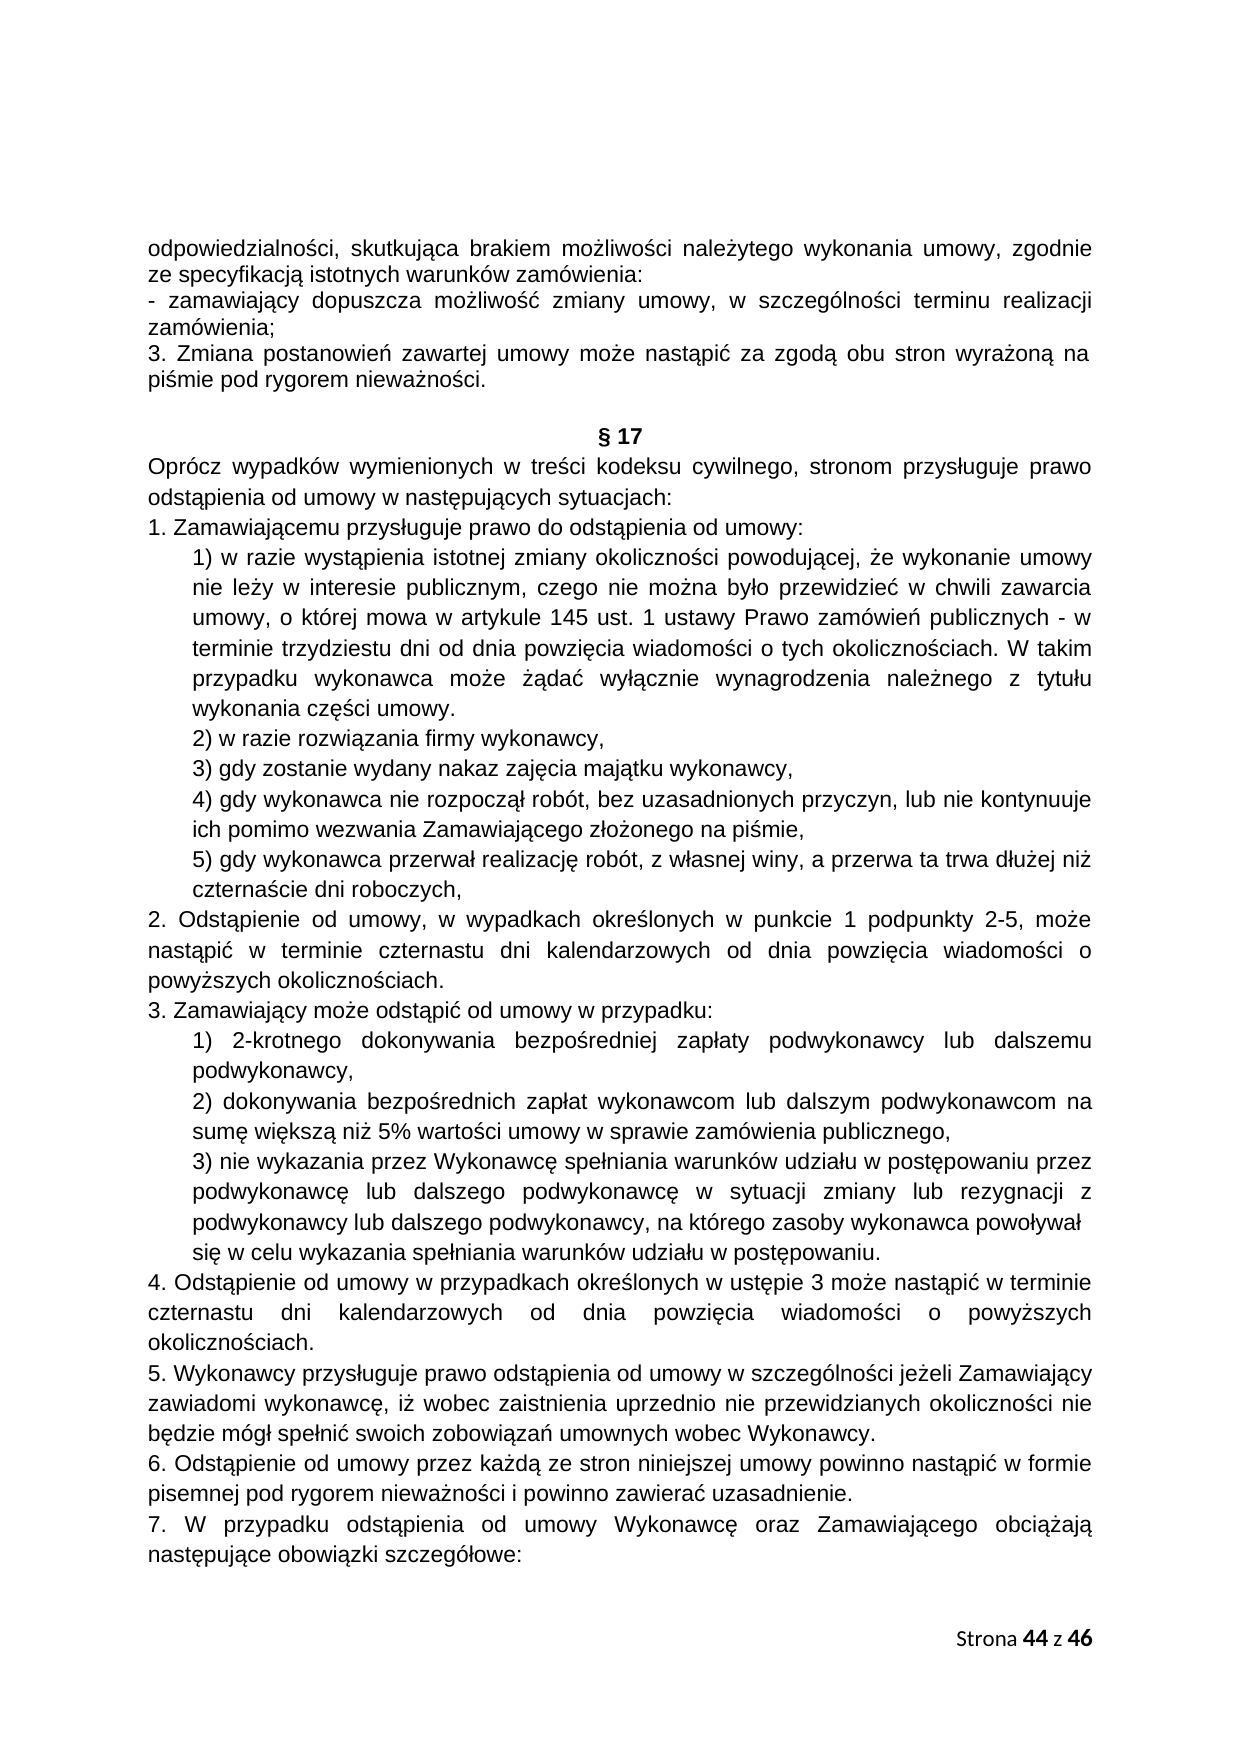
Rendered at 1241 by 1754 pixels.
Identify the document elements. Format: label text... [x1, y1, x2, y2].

text 2) w razie rozwiązania firmy wykonawcy, [192, 725, 1093, 751]
text 2. Odstąpienie od umowy, w wypadkach określonych w punkcie 1 podpunkty 2-5, może nastąpić w terminie czternastu dni kalendarzowych od dnia powzięcia wiadomości o powyższych okolicznościach. [148, 906, 1093, 993]
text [148, 235, 1093, 287]
text 4) gdy wykonawca nie rozpoczął robót, bez uzasadnionych przyczyn, lub nie kontynuuje ich pomimo wezwania Zamawiającego złożonego na piśmie, [192, 786, 1093, 842]
text 5. Wykonawcy przysługuje prawo odstąpienia od umowy w szczególności jeżeli Zamawiający zawiadomi wykonawcę, iż wobec zaistnienia uprzednio nie przewidzianych okoliczności nie będzie mógł spełnić swoich zobowiązań umownych wobec Wykonawcy. [148, 1359, 1093, 1446]
text 2) dokonywania bezpośrednich zapłat wykonawcom lub dalszym podwykonawcom na sumę większą niż 5% wartości umowy w sprawie zamówienia publicznego, [192, 1088, 1093, 1144]
text § 17 [148, 423, 1093, 449]
text 6. Odstąpienie od umowy przez każdą ze stron niniejszej umowy powinno nastąpić w formie pisemnej pod rygorem nieważności i powinno zawierać uzasadnienie. [148, 1450, 1093, 1507]
text 4. Odstąpienie od umowy w przypadkach określonych w ustępie 3 może nastąpić w terminie czternastu dni kalendarzowych od dnia powzięcia wiadomości o powyższych okolicznościach. [148, 1269, 1093, 1356]
text 3. Zmiana postanowień zawartej umowy może nastąpić za zgodą obu stron wyrażoną na piśmie pod rygorem nieważności. [148, 340, 1091, 393]
text 3) gdy zostanie wydany nakaz zajęcia majątku wykonawcy, [192, 755, 1093, 782]
text 1. Zamawiającemu przysługuje prawo do odstąpienia od umowy: [148, 514, 1093, 540]
text 3. Zamawiający może odstąpić od umowy w przypadku: [148, 997, 1093, 1023]
text - zamawiający dopuszcza możliwość zmiany umowy, w szczególności terminu realizacji zamówienia; [148, 287, 1093, 340]
text 3) nie wykazania przez Wykonawcę spełniania warunków udziału w postępowaniu przez podwykonawcę lub dalszego podwykonawcę w sytuacji zmiany lub rezygnacji z podwykonawcy lub dalszego podwykonawcy, na którego zasoby wykonawca powoływał [192, 1148, 1093, 1235]
text 1) w razie wystąpienia istotnej zmiany okoliczności powodującej, że wykonanie umowy nie leży w interesie publicznym, czego nie można było przewidzieć w chwili zawarcia umowy, o której mowa w artykule 145 ust. 1 ustawy Prawo zamówień publicznych - w terminie trzydziestu dni od dnia powzięcia wiadomości o tych okolicznościach. W takim przypadku wykonawca może żądać wyłącznie wynagrodzenia należnego z tytułu wykonania części umowy. [192, 544, 1093, 721]
text 1) 2-krotnego dokonywania bezpośredniej zapłaty podwykonawcy lub dalszemu podwykonawcy, [192, 1027, 1093, 1084]
text Oprócz wypadków wymienionych w treści kodeksu cywilnego, stronom przysługuje prawo odstąpienia od umowy w następujących sytuacjach: [148, 453, 1093, 510]
text 7. W przypadku odstąpienia od umowy Wykonawcę oraz Zamawiającego obciążają następujące obowiązki szczegółowe: [148, 1511, 1093, 1567]
text się w celu wykazania spełniania warunków udziału w postępowaniu. [192, 1239, 1093, 1265]
text 5) gdy wykonawca przerwał realizację robót, z własnej winy, a przerwa ta trwa dłużej niż czternaście dni roboczych, [192, 846, 1093, 902]
